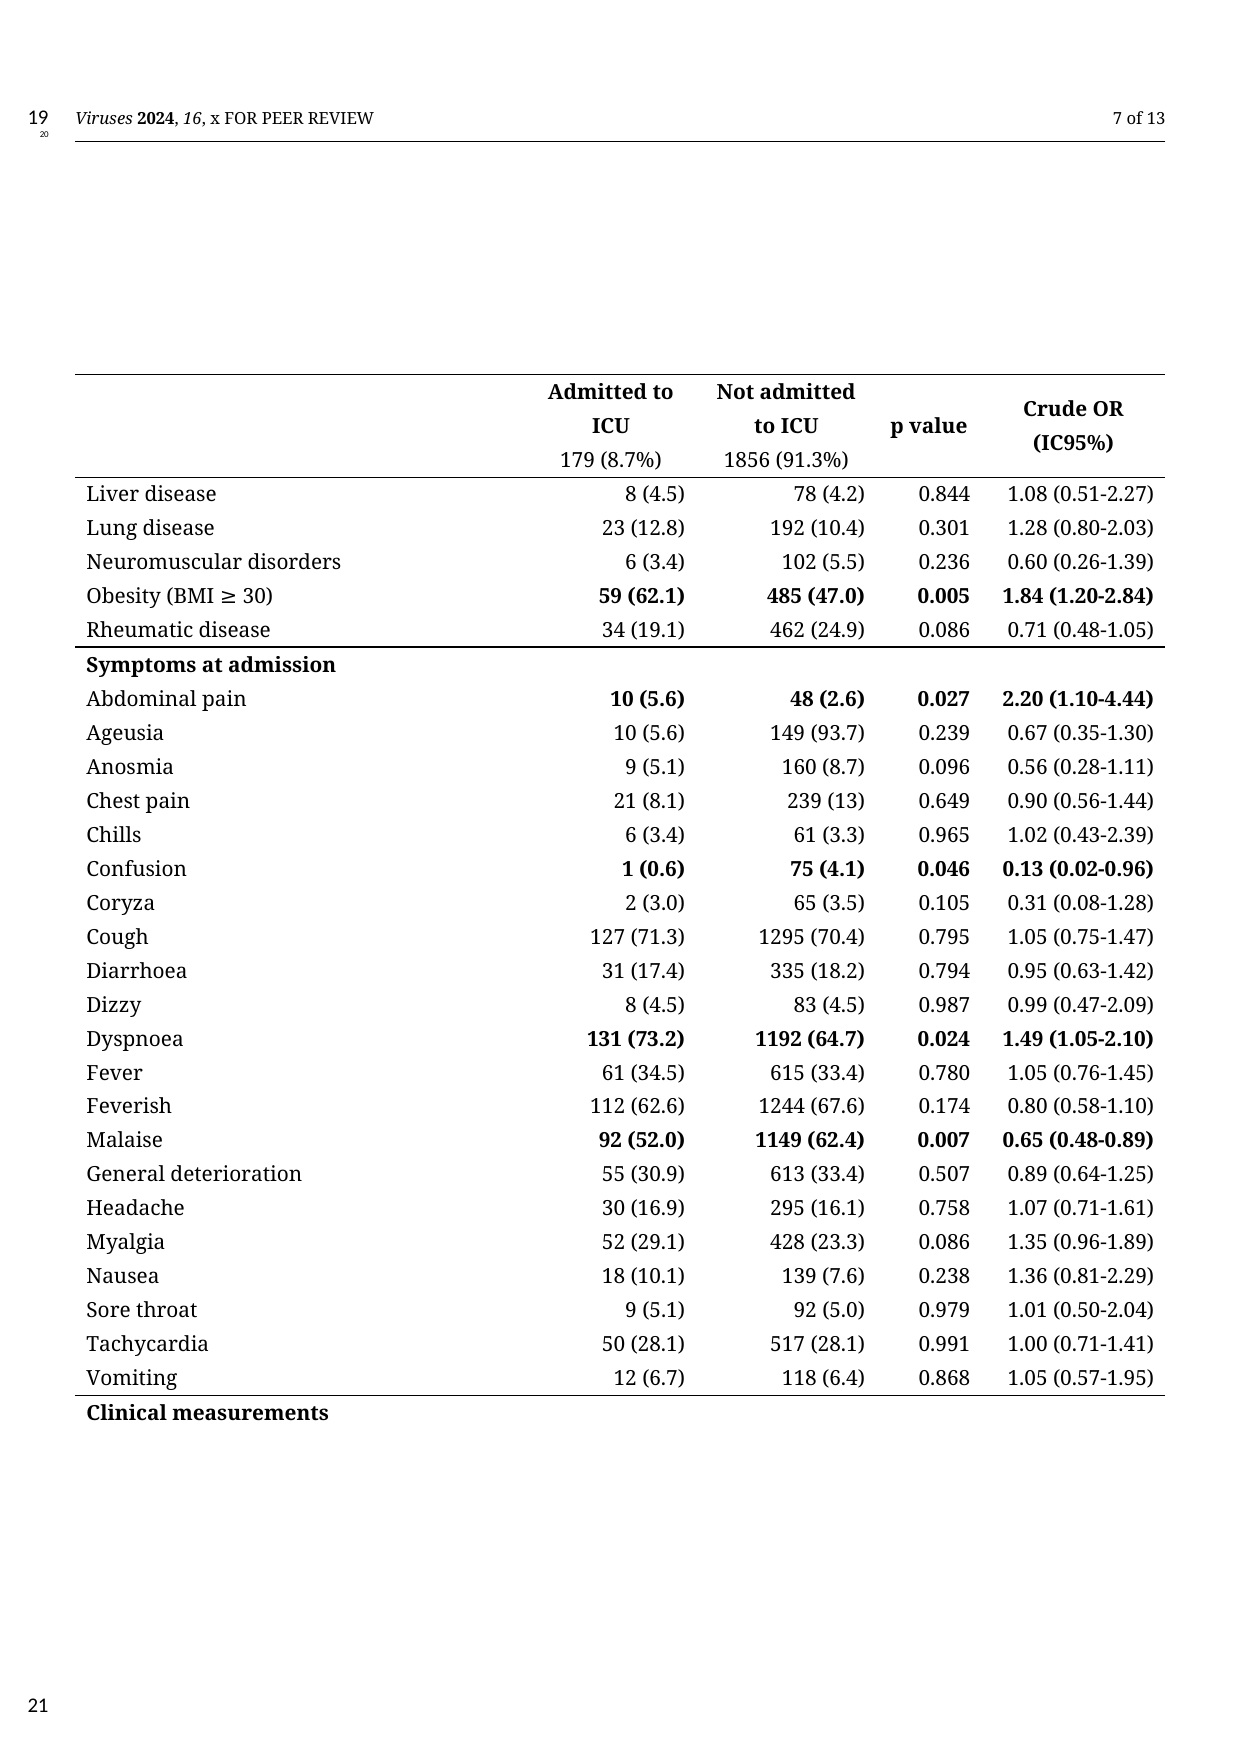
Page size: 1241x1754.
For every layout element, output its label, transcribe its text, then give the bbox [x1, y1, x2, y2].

table_cell 1149 (62.4) [696, 1123, 876, 1157]
table_cell 2 (3.0) [525, 885, 696, 919]
table_cell 1.07 (0.71-1.61) [981, 1191, 1165, 1225]
table_cell 1.01 (0.50-2.04) [981, 1293, 1165, 1327]
table_cell Vomiting [75, 1361, 525, 1394]
table_cell 0.13 (0.02-0.96) [981, 851, 1165, 885]
table_cell Fever [75, 1055, 525, 1089]
table_cell 0.236 [876, 545, 981, 578]
table_cell 0.90 (0.56-1.44) [981, 783, 1165, 817]
table_cell 0.844 [876, 478, 981, 511]
table_cell 1.49 (1.05-2.10) [981, 1021, 1165, 1055]
table_cell 0.67 (0.35-1.30) [981, 715, 1165, 749]
table_cell 1.05 (0.75-1.47) [981, 919, 1165, 953]
table_cell 1 (0.6) [525, 851, 696, 885]
table_cell Obesity (BMI ≥ 30) [75, 579, 525, 612]
table_cell 0.795 [876, 919, 981, 953]
table_cell 335 (18.2) [696, 953, 876, 987]
table_cell 18 (10.1) [525, 1259, 696, 1293]
table_cell 0.71 (0.48-1.05) [981, 613, 1165, 646]
table_cell 1.28 (0.80-2.03) [981, 511, 1165, 544]
table_cell Cough [75, 919, 525, 953]
table_cell 8 (4.5) [525, 478, 696, 511]
table_cell 9 (5.1) [525, 1293, 696, 1327]
table_cell 1.00 (0.71-1.41) [981, 1327, 1165, 1361]
table_cell Neuromuscular disorders [75, 545, 525, 578]
table_cell 1.05 (0.57-1.95) [981, 1361, 1165, 1394]
table_cell 23 (12.8) [525, 511, 696, 544]
table_cell 92 (5.0) [696, 1293, 876, 1327]
table_cell 127 (71.3) [525, 919, 696, 953]
table_cell 0.780 [876, 1055, 981, 1089]
table_cell 0.991 [876, 1327, 981, 1361]
table_header Crude OR (IC95%) [981, 375, 1165, 477]
table_cell 92 (52.0) [525, 1123, 696, 1157]
table_cell 61 (3.3) [696, 817, 876, 851]
table_cell 0.56 (0.28-1.11) [981, 749, 1165, 783]
table_cell 0.086 [876, 1225, 981, 1259]
table_cell 1.36 (0.81-2.29) [981, 1259, 1165, 1293]
table_cell Chills [75, 817, 525, 851]
table_cell 462 (24.9) [696, 613, 876, 646]
table_cell 1.84 (1.20-2.84) [981, 579, 1165, 612]
table_cell 50 (28.1) [525, 1327, 696, 1361]
table_cell 0.649 [876, 783, 981, 817]
table_cell 0.89 (0.64-1.25) [981, 1157, 1165, 1191]
table_header Admitted to ICU 179 (8.7%) [525, 375, 696, 477]
table_header p value [876, 375, 981, 477]
table_cell 0.80 (0.58-1.10) [981, 1089, 1165, 1123]
table_cell 65 (3.5) [696, 885, 876, 919]
table_cell 0.65 (0.48-0.89) [981, 1123, 1165, 1157]
table_cell 613 (33.4) [696, 1157, 876, 1191]
table_cell Confusion [75, 851, 525, 885]
table_cell 160 (8.7) [696, 749, 876, 783]
table_cell 75 (4.1) [696, 851, 876, 885]
table_cell 55 (30.9) [525, 1157, 696, 1191]
table_cell Dyspnoea [75, 1021, 525, 1055]
table_cell 0.024 [876, 1021, 981, 1055]
table_cell 0.238 [876, 1259, 981, 1293]
table_cell 0.005 [876, 579, 981, 612]
table_cell 21 (8.1) [525, 783, 696, 817]
table_cell 6 (3.4) [525, 545, 696, 578]
table_cell 83 (4.5) [696, 987, 876, 1021]
table_cell 0.007 [876, 1123, 981, 1157]
table_cell Sore throat [75, 1293, 525, 1327]
table_cell 0.987 [876, 987, 981, 1021]
table_cell Ageusia [75, 715, 525, 749]
table_cell 0.99 (0.47-2.09) [981, 987, 1165, 1021]
table_cell 485 (47.0) [696, 579, 876, 612]
table_cell 428 (23.3) [696, 1225, 876, 1259]
table_cell 0.027 [876, 681, 981, 715]
table_cell 8 (4.5) [525, 987, 696, 1021]
table_cell 0.507 [876, 1157, 981, 1191]
table_cell 1.35 (0.96-1.89) [981, 1225, 1165, 1259]
table_cell 48 (2.6) [696, 681, 876, 715]
table_cell 0.086 [876, 613, 981, 646]
table_cell 1.08 (0.51-2.27) [981, 478, 1165, 511]
table_cell 0.868 [876, 1361, 981, 1394]
table_cell 517 (28.1) [696, 1327, 876, 1361]
table_cell Anosmia [75, 749, 525, 783]
table_cell 1192 (64.7) [696, 1021, 876, 1055]
table_cell 102 (5.5) [696, 545, 876, 578]
table_cell Abdominal pain [75, 681, 525, 715]
table_cell 10 (5.6) [525, 715, 696, 749]
table_cell 34 (19.1) [525, 613, 696, 646]
table_cell Feverish [75, 1089, 525, 1123]
table_cell 59 (62.1) [525, 579, 696, 612]
table_cell 0.794 [876, 953, 981, 987]
table_cell 31 (17.4) [525, 953, 696, 987]
table_cell 0.301 [876, 511, 981, 544]
table_cell 0.965 [876, 817, 981, 851]
table_cell 0.096 [876, 749, 981, 783]
table_cell 30 (16.9) [525, 1191, 696, 1225]
table_cell Diarrhoea [75, 953, 525, 987]
table_cell 0.31 (0.08-1.28) [981, 885, 1165, 919]
table_cell 0.174 [876, 1089, 981, 1123]
table_cell Myalgia [75, 1225, 525, 1259]
table_header [75, 375, 525, 477]
table_cell 112 (62.6) [525, 1089, 696, 1123]
table_cell 52 (29.1) [525, 1225, 696, 1259]
table_cell General deterioration [75, 1157, 525, 1191]
table_cell 6 (3.4) [525, 817, 696, 851]
table_cell Rheumatic disease [75, 613, 525, 646]
table_cell 9 (5.1) [525, 749, 696, 783]
table_header Not admitted to ICU 1856 (91.3%) [696, 375, 876, 477]
table_cell 12 (6.7) [525, 1361, 696, 1394]
table_cell Symptoms at admission [75, 648, 1165, 681]
table_cell Malaise [75, 1123, 525, 1157]
table_cell 139 (7.6) [696, 1259, 876, 1293]
table_cell Lung disease [75, 511, 525, 544]
table_cell 0.60 (0.26-1.39) [981, 545, 1165, 578]
table_cell 61 (34.5) [525, 1055, 696, 1089]
table_cell 0.046 [876, 851, 981, 885]
table_cell 0.758 [876, 1191, 981, 1225]
table_cell Nausea [75, 1259, 525, 1293]
table_cell 1.02 (0.43-2.39) [981, 817, 1165, 851]
table_cell Chest pain [75, 783, 525, 817]
table_cell Clinical measurements [75, 1396, 1165, 1429]
table_cell 615 (33.4) [696, 1055, 876, 1089]
table_cell 78 (4.2) [696, 478, 876, 511]
table_cell Tachycardia [75, 1327, 525, 1361]
table_cell 239 (13) [696, 783, 876, 817]
table_cell 131 (73.2) [525, 1021, 696, 1055]
table_cell 1.05 (0.76-1.45) [981, 1055, 1165, 1089]
table_cell 10 (5.6) [525, 681, 696, 715]
table_cell Headache [75, 1191, 525, 1225]
table_cell Dizzy [75, 987, 525, 1021]
table_cell 0.239 [876, 715, 981, 749]
table_cell 1295 (70.4) [696, 919, 876, 953]
table_cell 295 (16.1) [696, 1191, 876, 1225]
table_cell 0.105 [876, 885, 981, 919]
table_cell 118 (6.4) [696, 1361, 876, 1394]
table_cell 2.20 (1.10-4.44) [981, 681, 1165, 715]
table_cell Liver disease [75, 478, 525, 511]
table_cell 192 (10.4) [696, 511, 876, 544]
table_cell Coryza [75, 885, 525, 919]
table_cell 1244 (67.6) [696, 1089, 876, 1123]
table_cell 149 (93.7) [696, 715, 876, 749]
table_cell 0.95 (0.63-1.42) [981, 953, 1165, 987]
table_cell 0.979 [876, 1293, 981, 1327]
